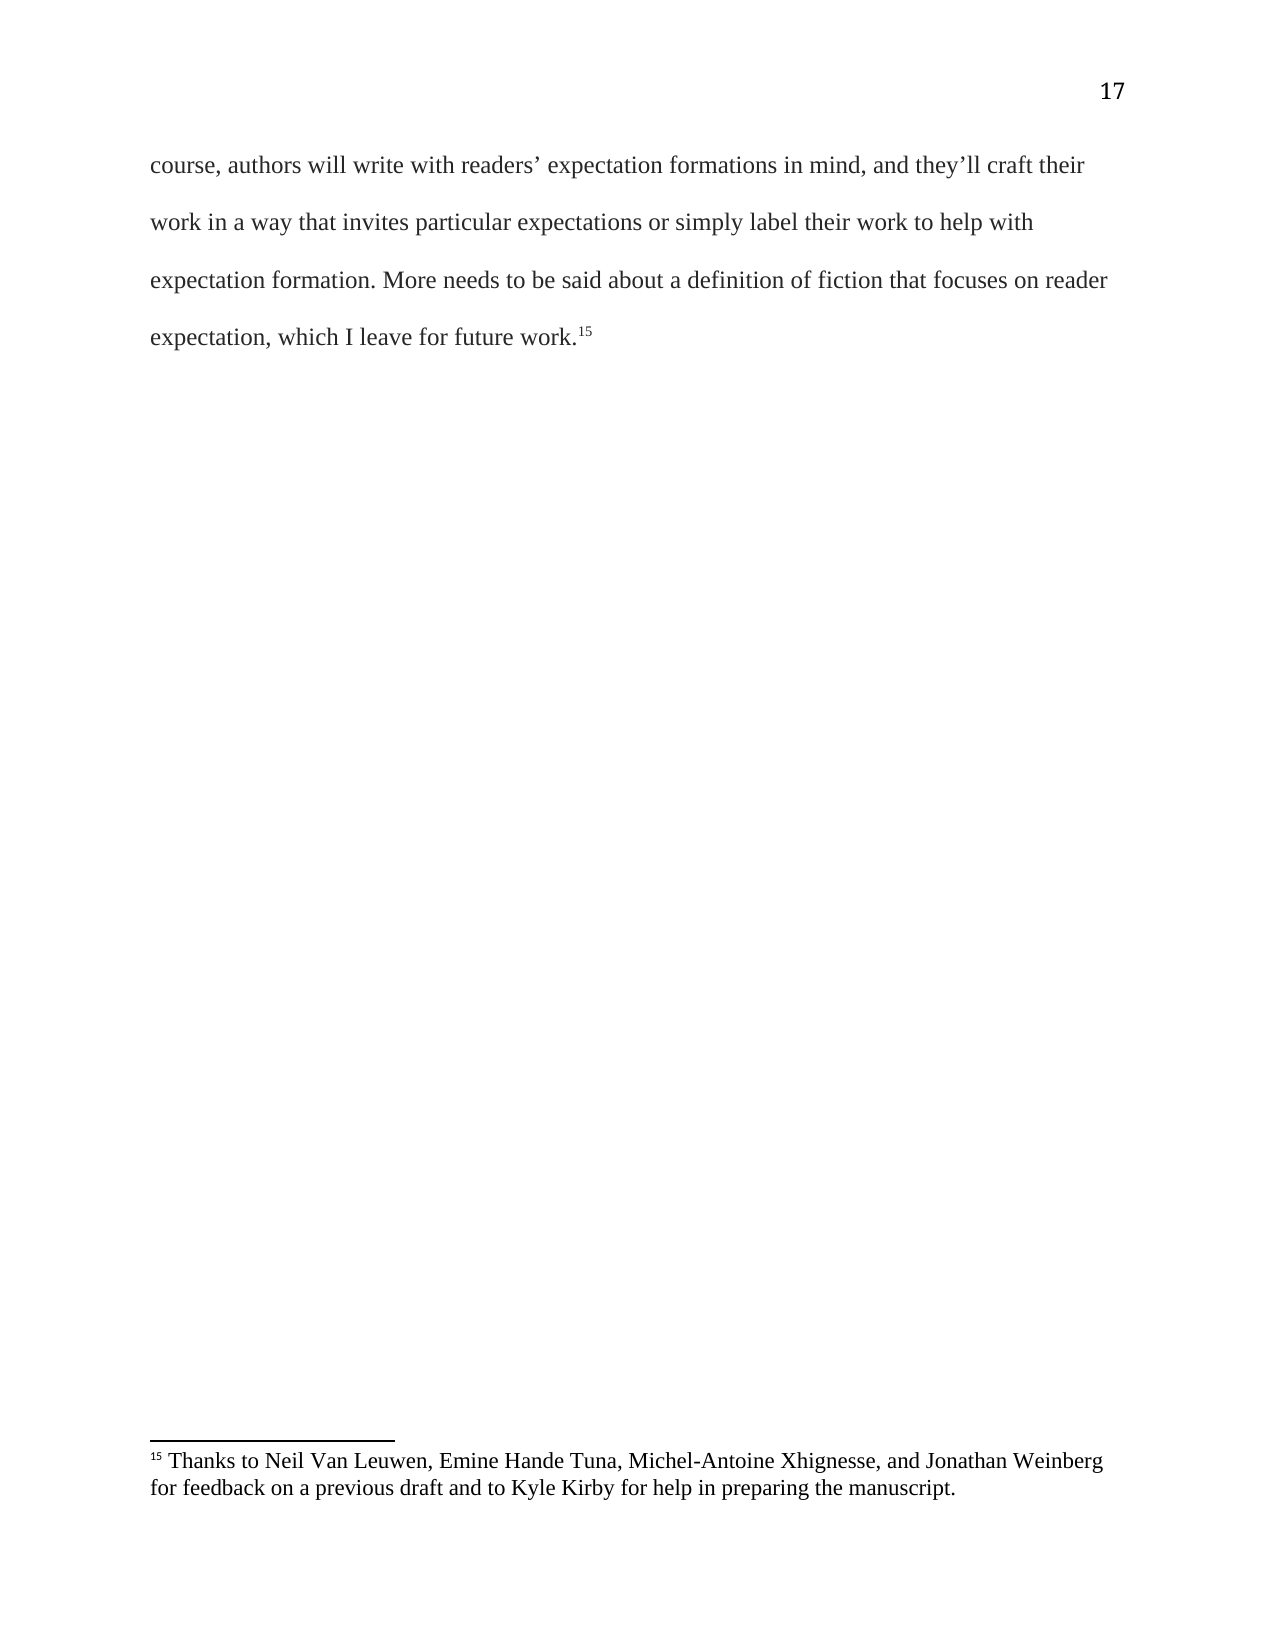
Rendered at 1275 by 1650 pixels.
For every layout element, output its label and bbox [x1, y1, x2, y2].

text [150, 150, 1125, 351]
